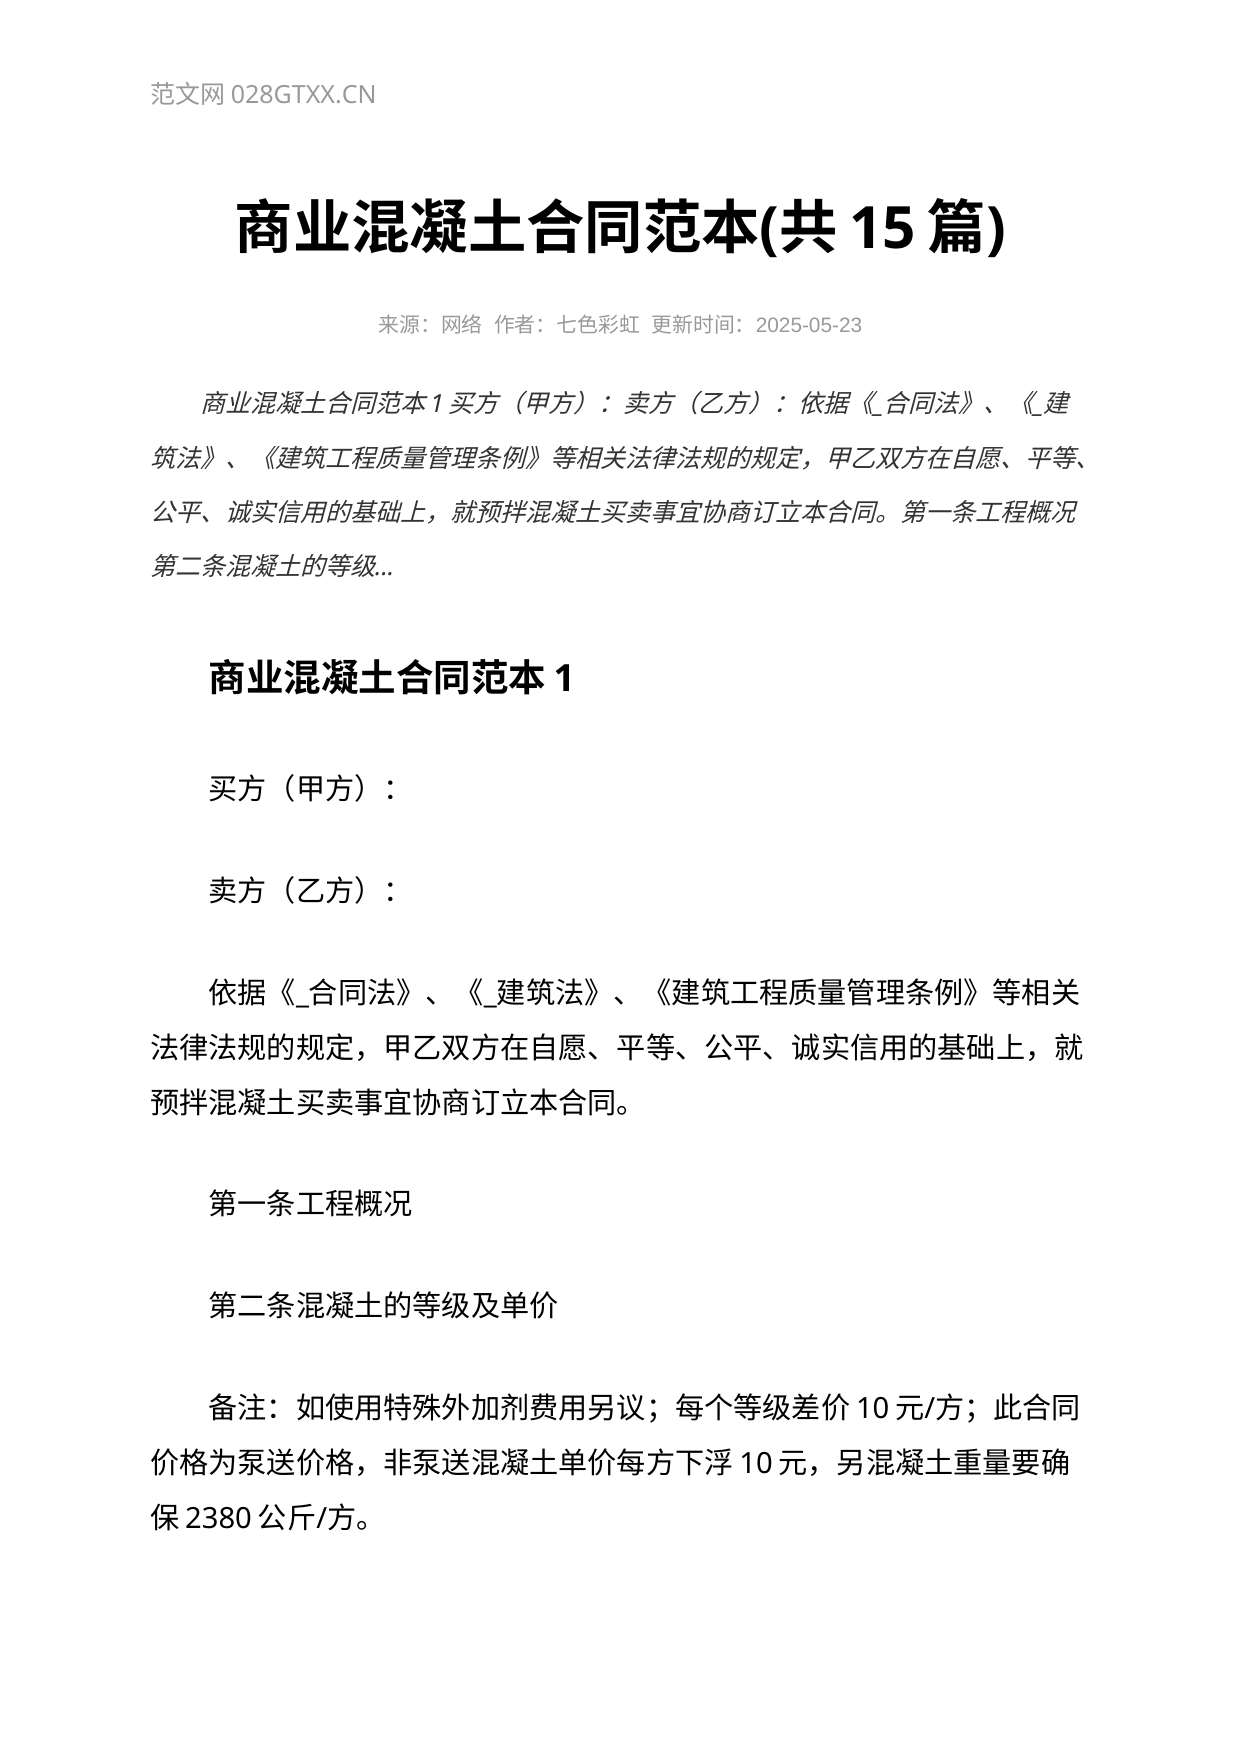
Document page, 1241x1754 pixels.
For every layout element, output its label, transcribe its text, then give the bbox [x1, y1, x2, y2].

text 商业混凝土合同范本1买方（甲方）：卖方（乙方）：依据《_合同法》、《_建筑法》、《建筑工程质量管理条例》等相关法律法规的规定，甲乙双方在自愿、平等、公平、诚实信用的基础上，就预拌混凝土买卖事宜协商订立本合同。第一条工程概况第二条混凝土的等级... [150, 384, 1090, 583]
text 商业混凝土合同范本1 [150, 648, 1090, 703]
text 第二条混凝土的等级及单价 [150, 1283, 1090, 1325]
text 备注：如使用特殊外加剂费用另议；每个等级差价10元/方；此合同价格为泵送价格，非泵送混凝土单价每方下浮10元，另混凝土重量要确保2380公斤/方。 [150, 1384, 1090, 1537]
text 来源：网络 作者：七色彩虹 更新时间：2025-05-23 [150, 313, 1090, 337]
text 依据《_合同法》、《_建筑法》、《建筑工程质量管理条例》等相关法律法规的规定，甲乙双方在自愿、平等、公平、诚实信用的基础上，就预拌混凝土买卖事宜协商订立本合同。 [150, 969, 1090, 1121]
text 第一条工程概况 [150, 1181, 1090, 1223]
subtitle 商业混凝土合同范本(共15篇) [150, 181, 1090, 266]
text 买方（甲方）： [150, 766, 1090, 808]
text 卖方（乙方）： [150, 867, 1090, 910]
